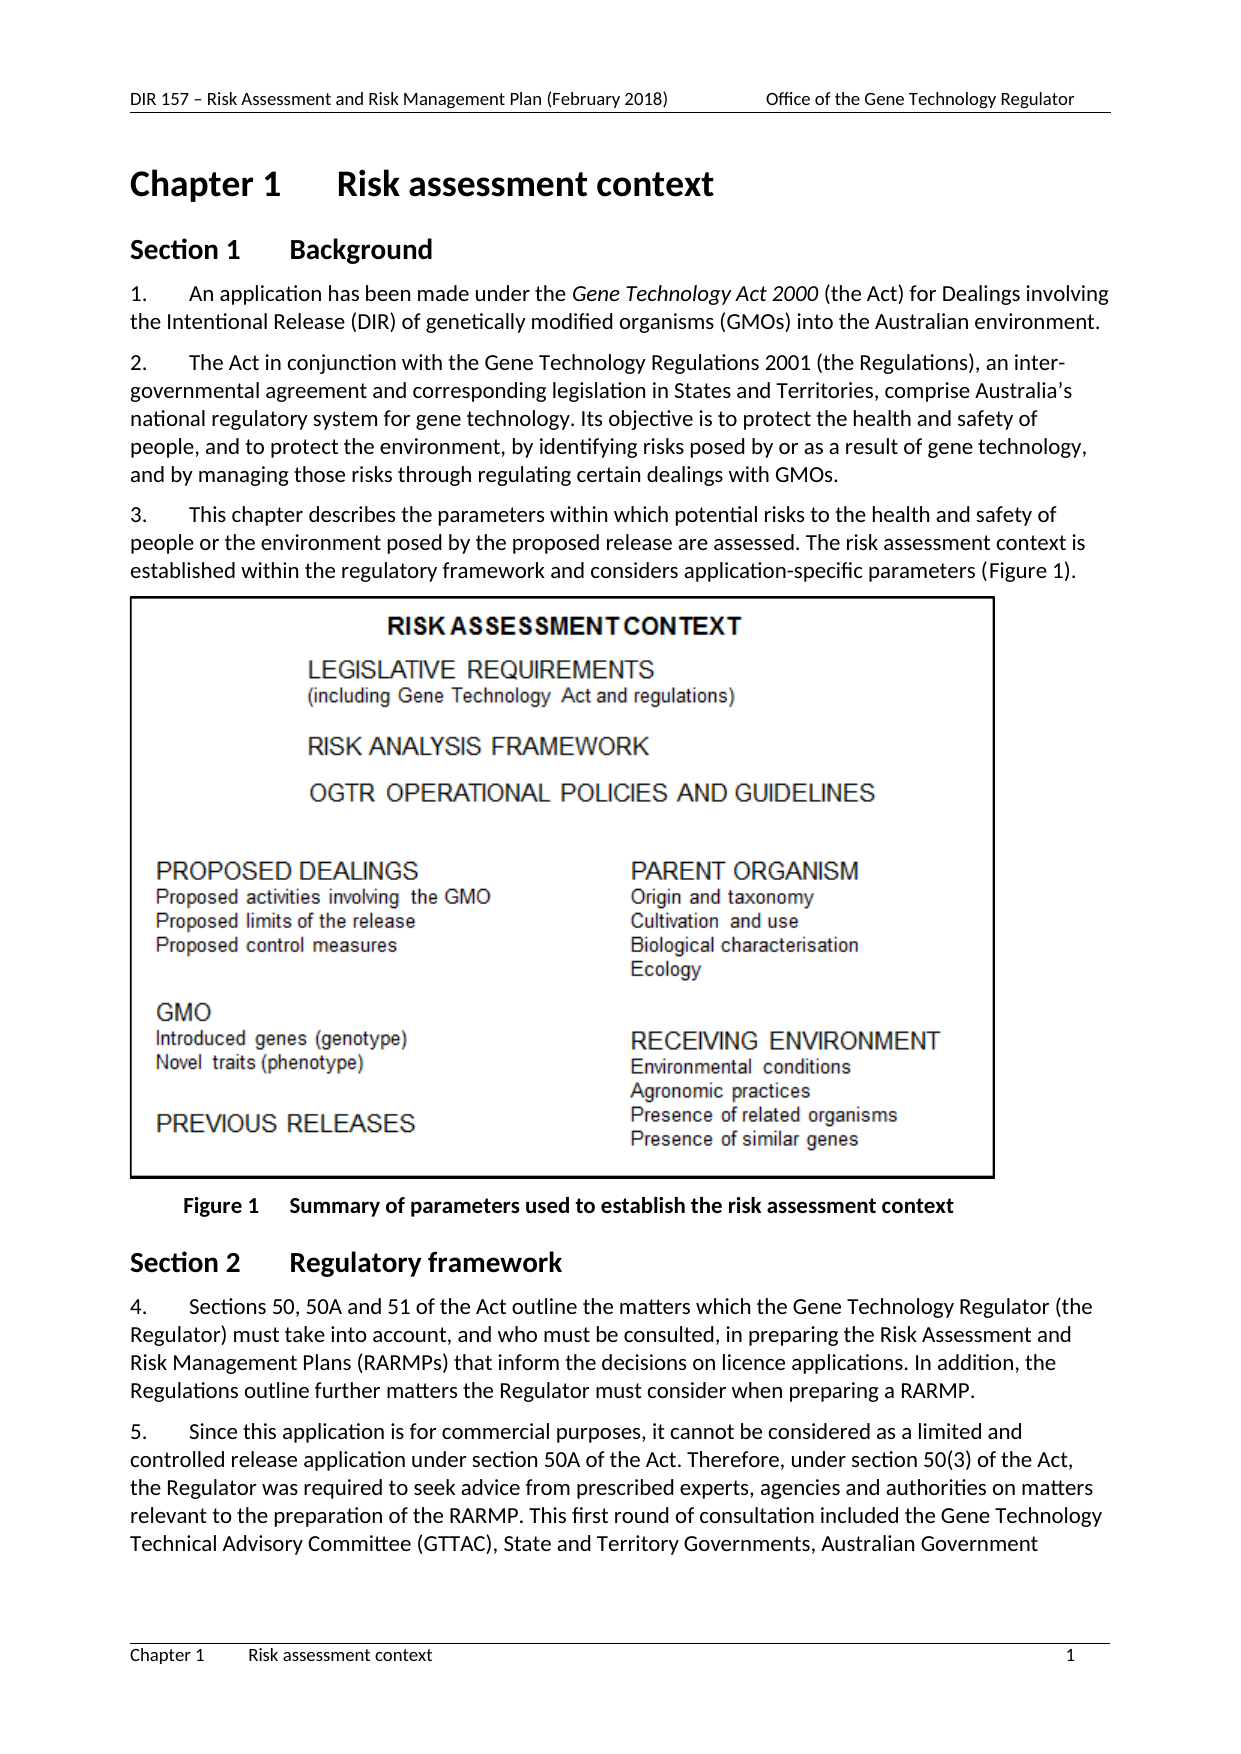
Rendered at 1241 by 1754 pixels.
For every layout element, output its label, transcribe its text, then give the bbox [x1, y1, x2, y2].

text The Act in conjunction with the Gene Technology Regulations 2001 (the Regulations), an inter-governmental agreement and corresponding legislation in States and Territories, comprise Australia’s national regulatory system for gene technology. Its objective is to protect the health and safety of people, and to protect the environment, by identifying risks posed by or as a result of gene technology, and by managing those risks through regulating certain dealings with GMOs. [130, 348, 1110, 488]
text Sections 50, 50A and 51 of the Act outline the matters which the Gene Technology Regulator (the Regulator) must take into account, and who must be consulted, in preparing the Risk Assessment and Risk Management Plans (RARMPs) that inform the decisions on licence applications. In addition, the Regulations outline further matters the Regulator must consider when preparing a RARMP. [130, 1292, 1110, 1404]
text Background [130, 231, 1110, 267]
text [130, 1417, 1110, 1557]
text Regulatory framework [130, 1244, 1110, 1280]
text Risk assessment context [130, 160, 1110, 206]
text An application has been made under the Gene Technology Act 2000 (the Act) for Dealings involving the Intentional Release (DIR) of genetically modified organisms (GMOs) into the Australian environment. [130, 279, 1110, 335]
text This chapter describes the parameters within which potential risks to the health and safety of people or the environment posed by the proposed release are assessed. The risk assessment context is established within the regulatory framework and considers application-specific parameters (Figure 1). [130, 500, 1110, 584]
text Figure 1 Summary of parameters used to establish the risk assessment context [130, 1191, 1110, 1219]
picture [129, 596, 995, 1179]
